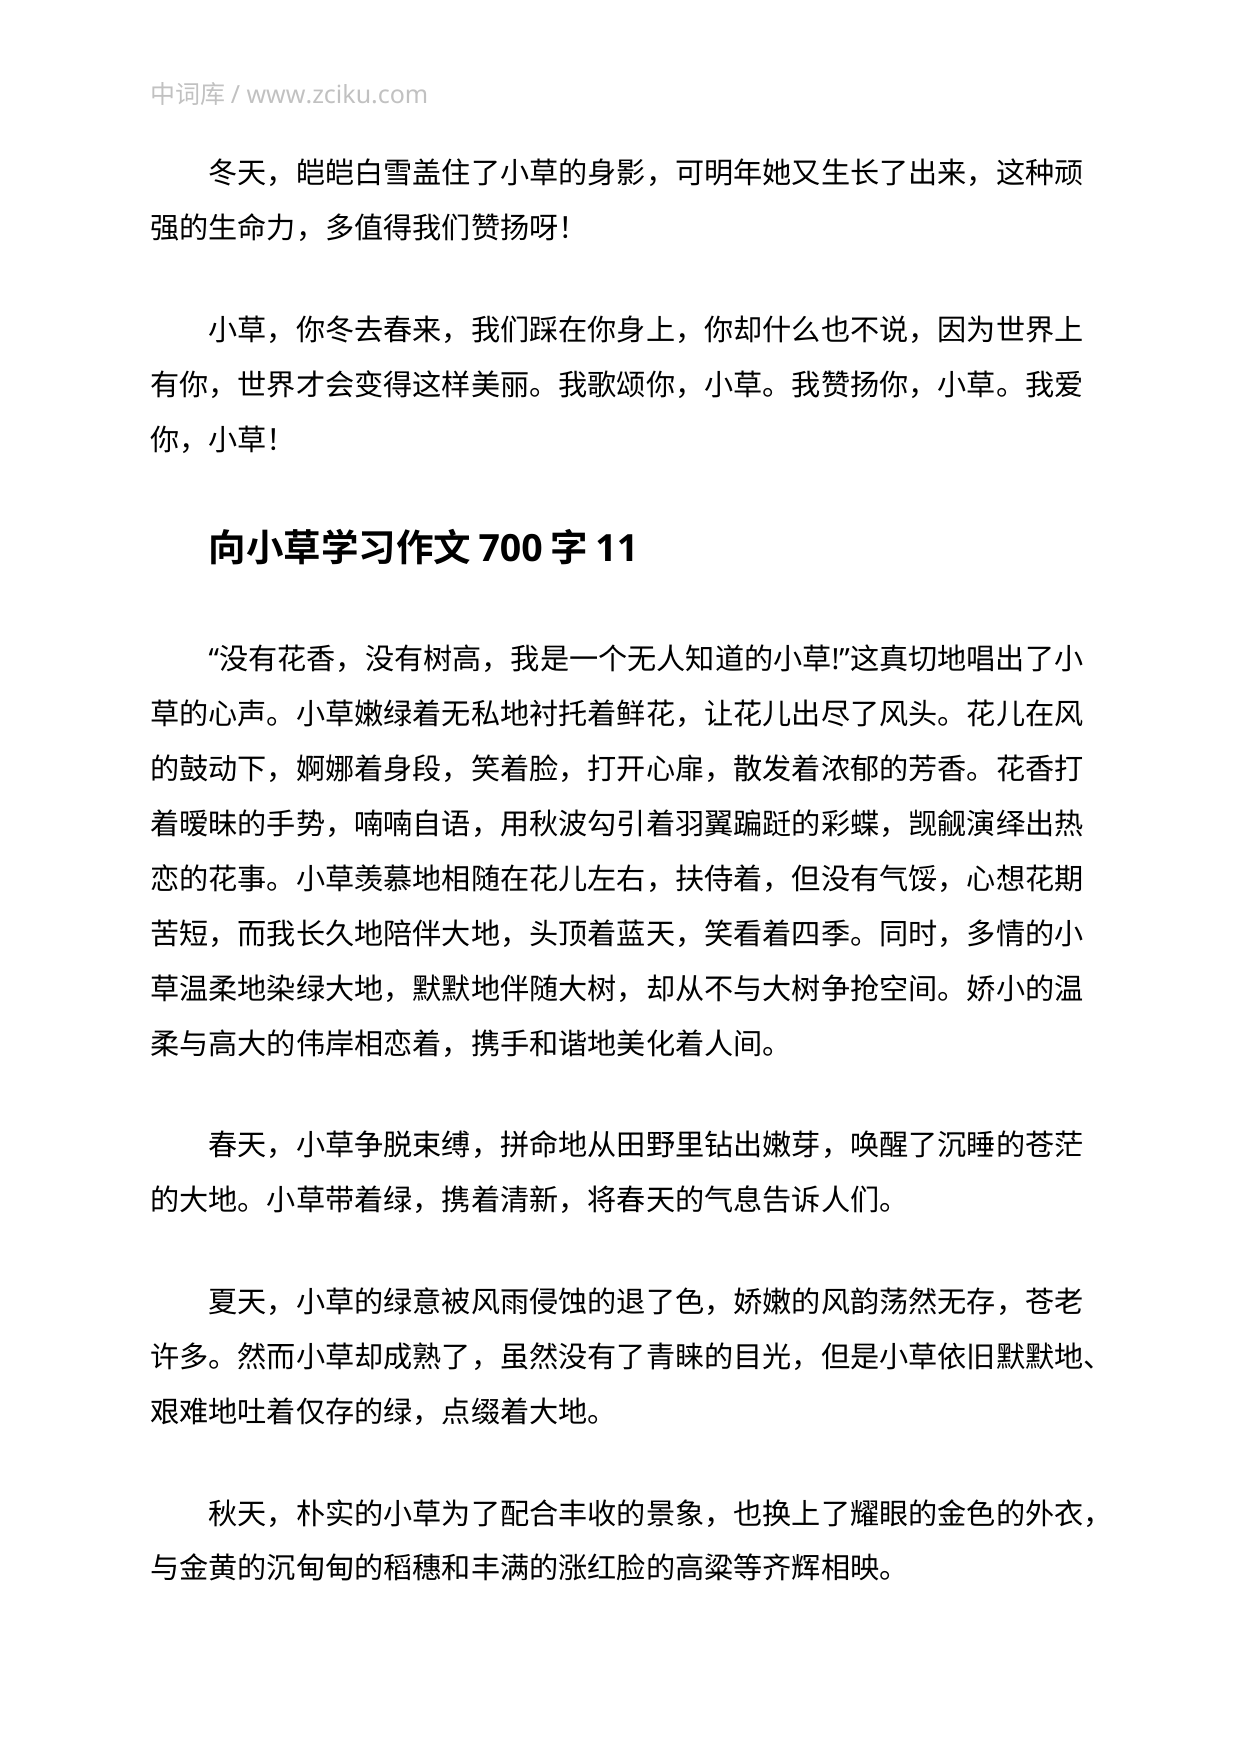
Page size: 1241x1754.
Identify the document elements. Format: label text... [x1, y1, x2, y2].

text 小草，你冬去春来，我们踩在你身上，你却什么也不说，因为世界上有你，世界才会变得这样美丽。我歌颂你，小草。我赞扬你，小草。我爱你，小草！ [150, 307, 1090, 459]
text 秋天，朴实的小草为了配合丰收的景象，也换上了耀眼的金色的外衣，与金黄的沉甸甸的稻穗和丰满的涨红脸的高粱等齐辉相映。 [150, 1490, 1090, 1587]
text 春天，小草争脱束缚，拼命地从田野里钻出嫩芽，唤醒了沉睡的苍茫的大地。小草带着绿，携着清新，将春天的气息告诉人们。 [150, 1122, 1090, 1219]
text 冬天，皑皑白雪盖住了小草的身影，可明年她又生长了出来，这种顽强的生命力，多值得我们赞扬呀！ [150, 150, 1090, 247]
text 夏天，小草的绿意被风雨侵蚀的退了色，娇嫩的风韵荡然无存，苍老许多。然而小草却成熟了，虽然没有了青睐的目光，但是小草依旧默默地、艰难地吐着仅存的绿，点缀着大地。 [150, 1279, 1090, 1431]
text 向小草学习作文700字11 [150, 518, 1090, 573]
text “没有花香，没有树高，我是一个无人知道的小草!”这真切地唱出了小草的心声。小草嫩绿着无私地衬托着鲜花，让花儿出尽了风头。花儿在风的鼓动下，婀娜着身段，笑着脸，打开心扉，散发着浓郁的芳香。花香打着暧昧的手势，喃喃自语，用秋波勾引着羽翼蹁跹的彩蝶，觊觎演绎出热恋的花事。小草羡慕地相随在花儿左右，扶侍着，但没有气馁，心想花期苦短，而我长久地陪伴大地，头顶着蓝天，笑看着四季。同时，多情的小草温柔地染绿大地，默默地伴随大树，却从不与大树争抢空间。娇小的温柔与高大的伟岸相恋着，携手和谐地美化着人间。 [150, 636, 1090, 1062]
